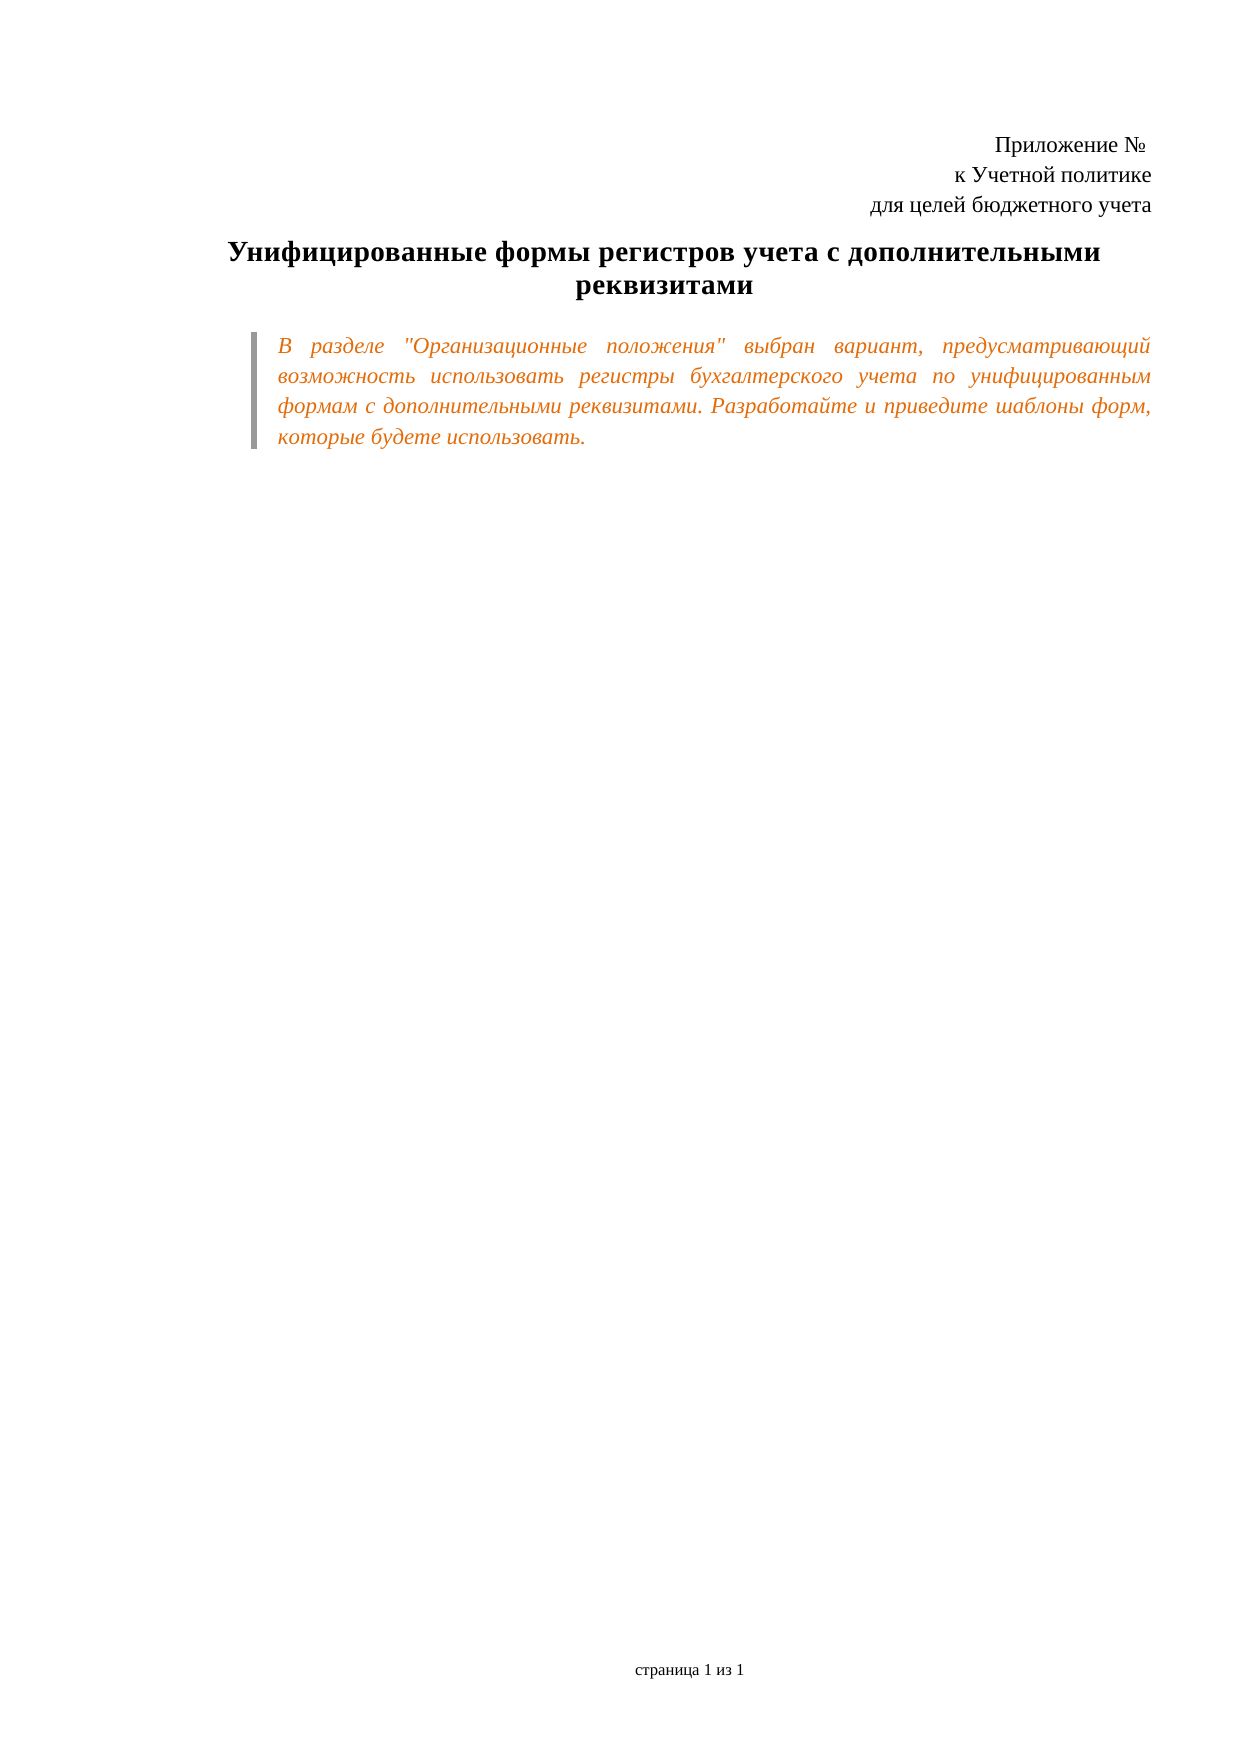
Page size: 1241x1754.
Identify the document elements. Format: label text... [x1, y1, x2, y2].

title Унифицированные формы регистров учета с дополнительными реквизитами [177, 234, 1152, 301]
text Приложение № 5 к Учетной политике для целей бюджетного учета [177, 131, 1152, 217]
text В разделе "Организационные положения" выбран вариант, предусматривающий возможность использовать регистры бухгалтерского учета по унифицированным формам с дополнительными реквизитами. Разработайте и приведите шаблоны форм, которые будете использовать. [257, 332, 1152, 449]
